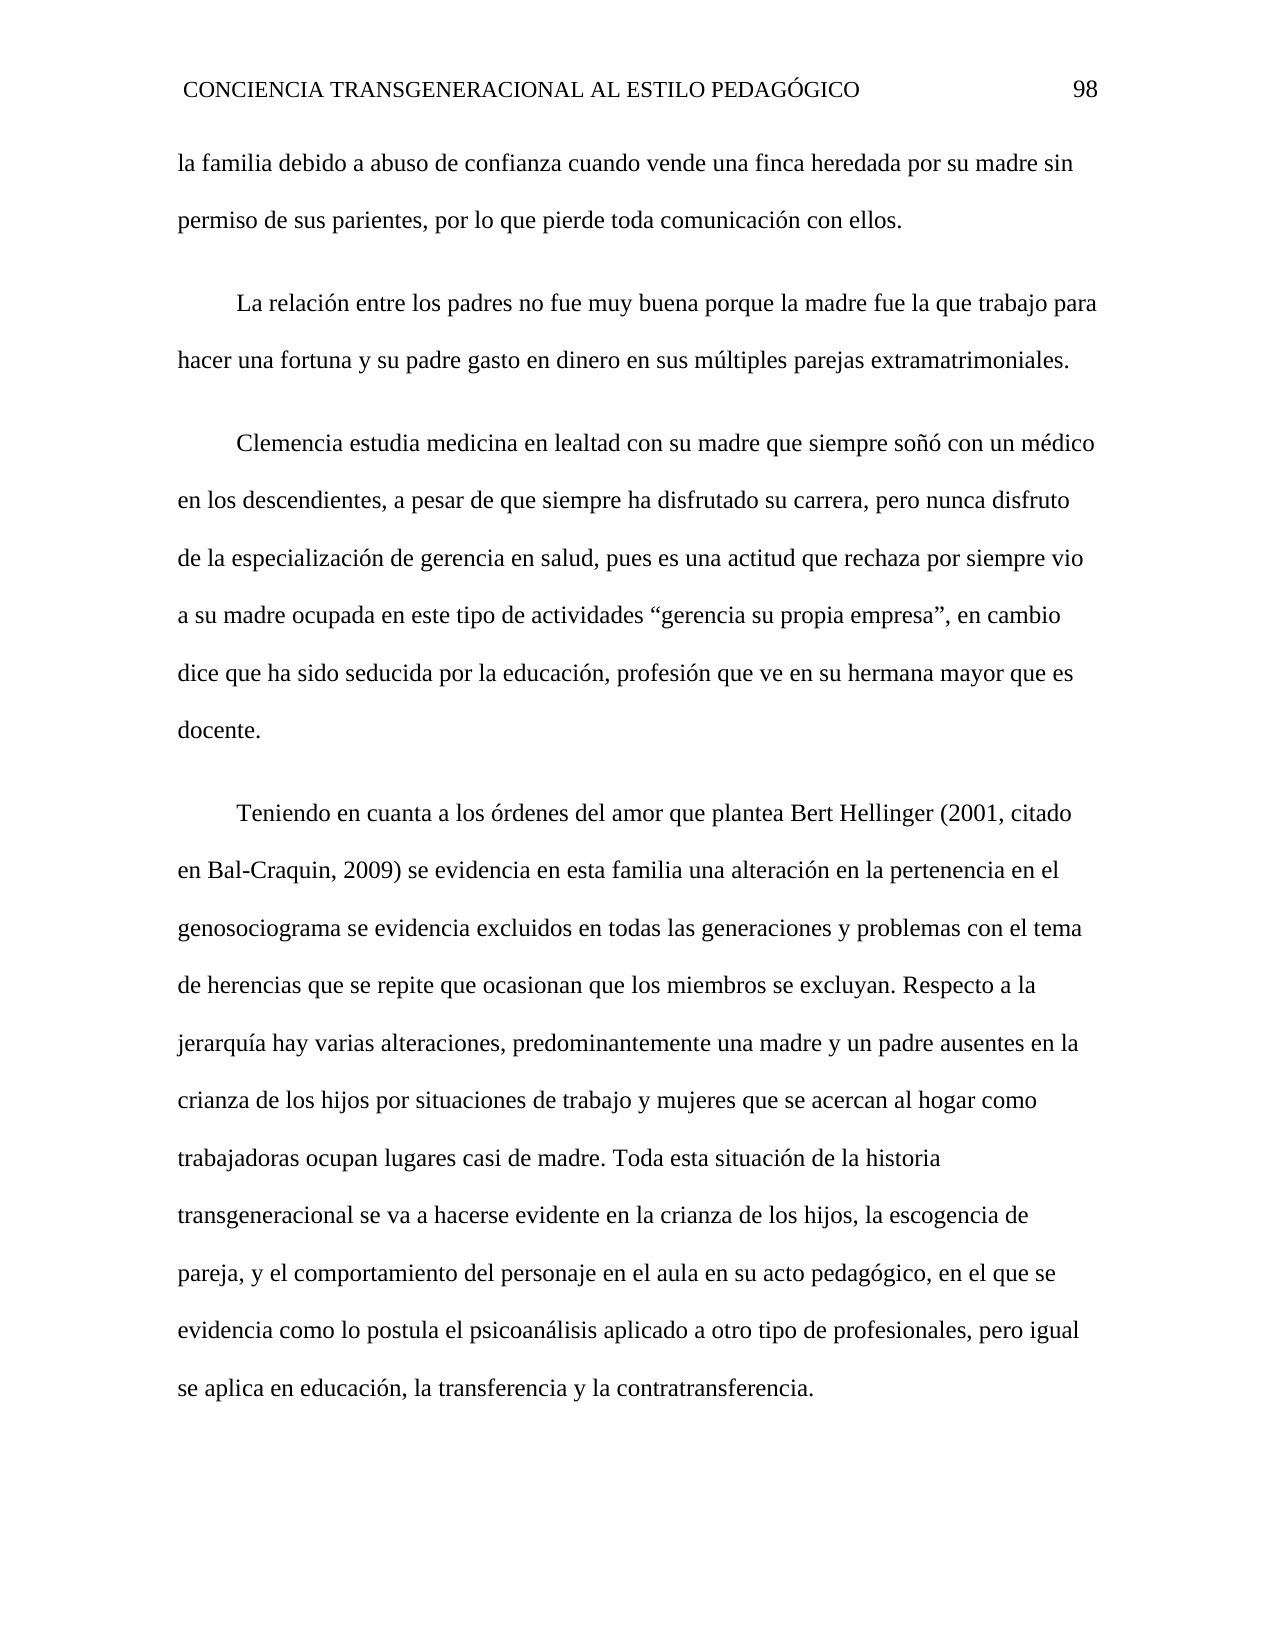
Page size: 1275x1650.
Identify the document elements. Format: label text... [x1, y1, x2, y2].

text Teniendo en cuanta a los órdenes del amor que plantea Bert Hellinger (2001, citado en Bal-Craquin, 2009) se evidencia en esta familia una alteración en la pertenencia en el genosociograma se evidencia excluidos en todas las generaciones y problemas con el tema de herencias que se repite que ocasionan que los miembros se excluyan. Respecto a la jerarquía hay varias alteraciones, predominantemente una madre y un padre ausentes en la crianza de los hijos por situaciones de trabajo y mujeres que se acercan al hogar como trabajadoras ocupan lugares casi de madre. Toda esta situación de la historia transgeneracional se va a hacerse evidente en la crianza de los hijos, la escogencia de pareja, y el comportamiento del personaje en el aula en su acto pedagógico, en el que se evidencia como lo postula el psicoanálisis aplicado a otro tipo de profesionales, pero igual se aplica en educación, la transferencia y la contratransferencia. [177, 798, 1098, 1401]
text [177, 148, 1098, 234]
text Clemencia estudia medicina en lealtad con su madre que siempre soñó con un médico en los descendientes, a pesar de que siempre ha disfrutado su carrera, pero nunca disfruto de la especialización de gerencia en salud, pues es una actitud que rechaza por siempre vio a su madre ocupada en este tipo de actividades “gerencia su propia empresa”, en cambio dice que ha sido seducida por la educación, profesión que ve en su hermana mayor que es docente. [177, 428, 1098, 744]
text La relación entre los padres no fue muy buena porque la madre fue la que trabajo para hacer una fortuna y su padre gasto en dinero en sus múltiples parejas extramatrimoniales. [177, 288, 1098, 374]
